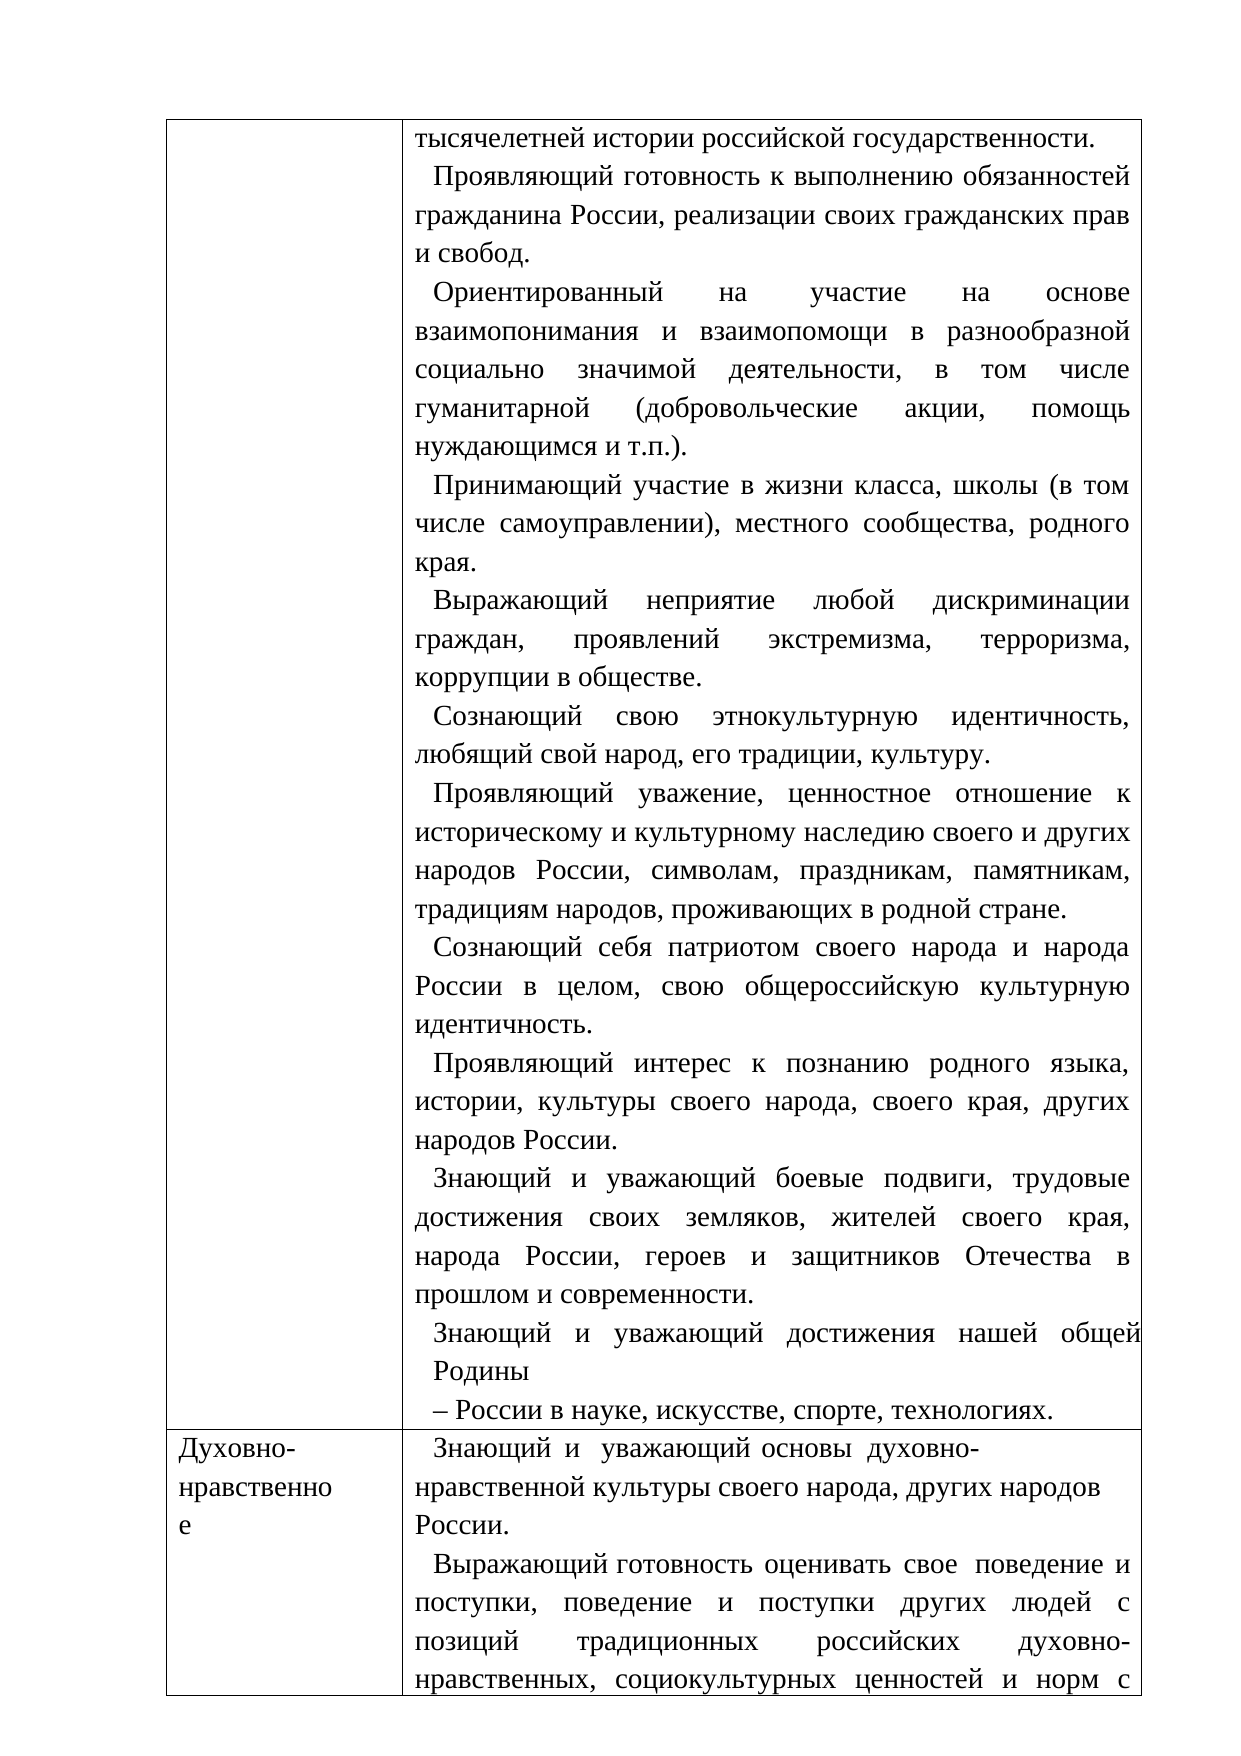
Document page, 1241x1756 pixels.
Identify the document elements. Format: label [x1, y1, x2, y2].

table_cell [167, 120, 402, 1429]
table_cell [167, 1430, 402, 1695]
table_cell [403, 1430, 1141, 1695]
table_cell [403, 120, 1141, 1429]
